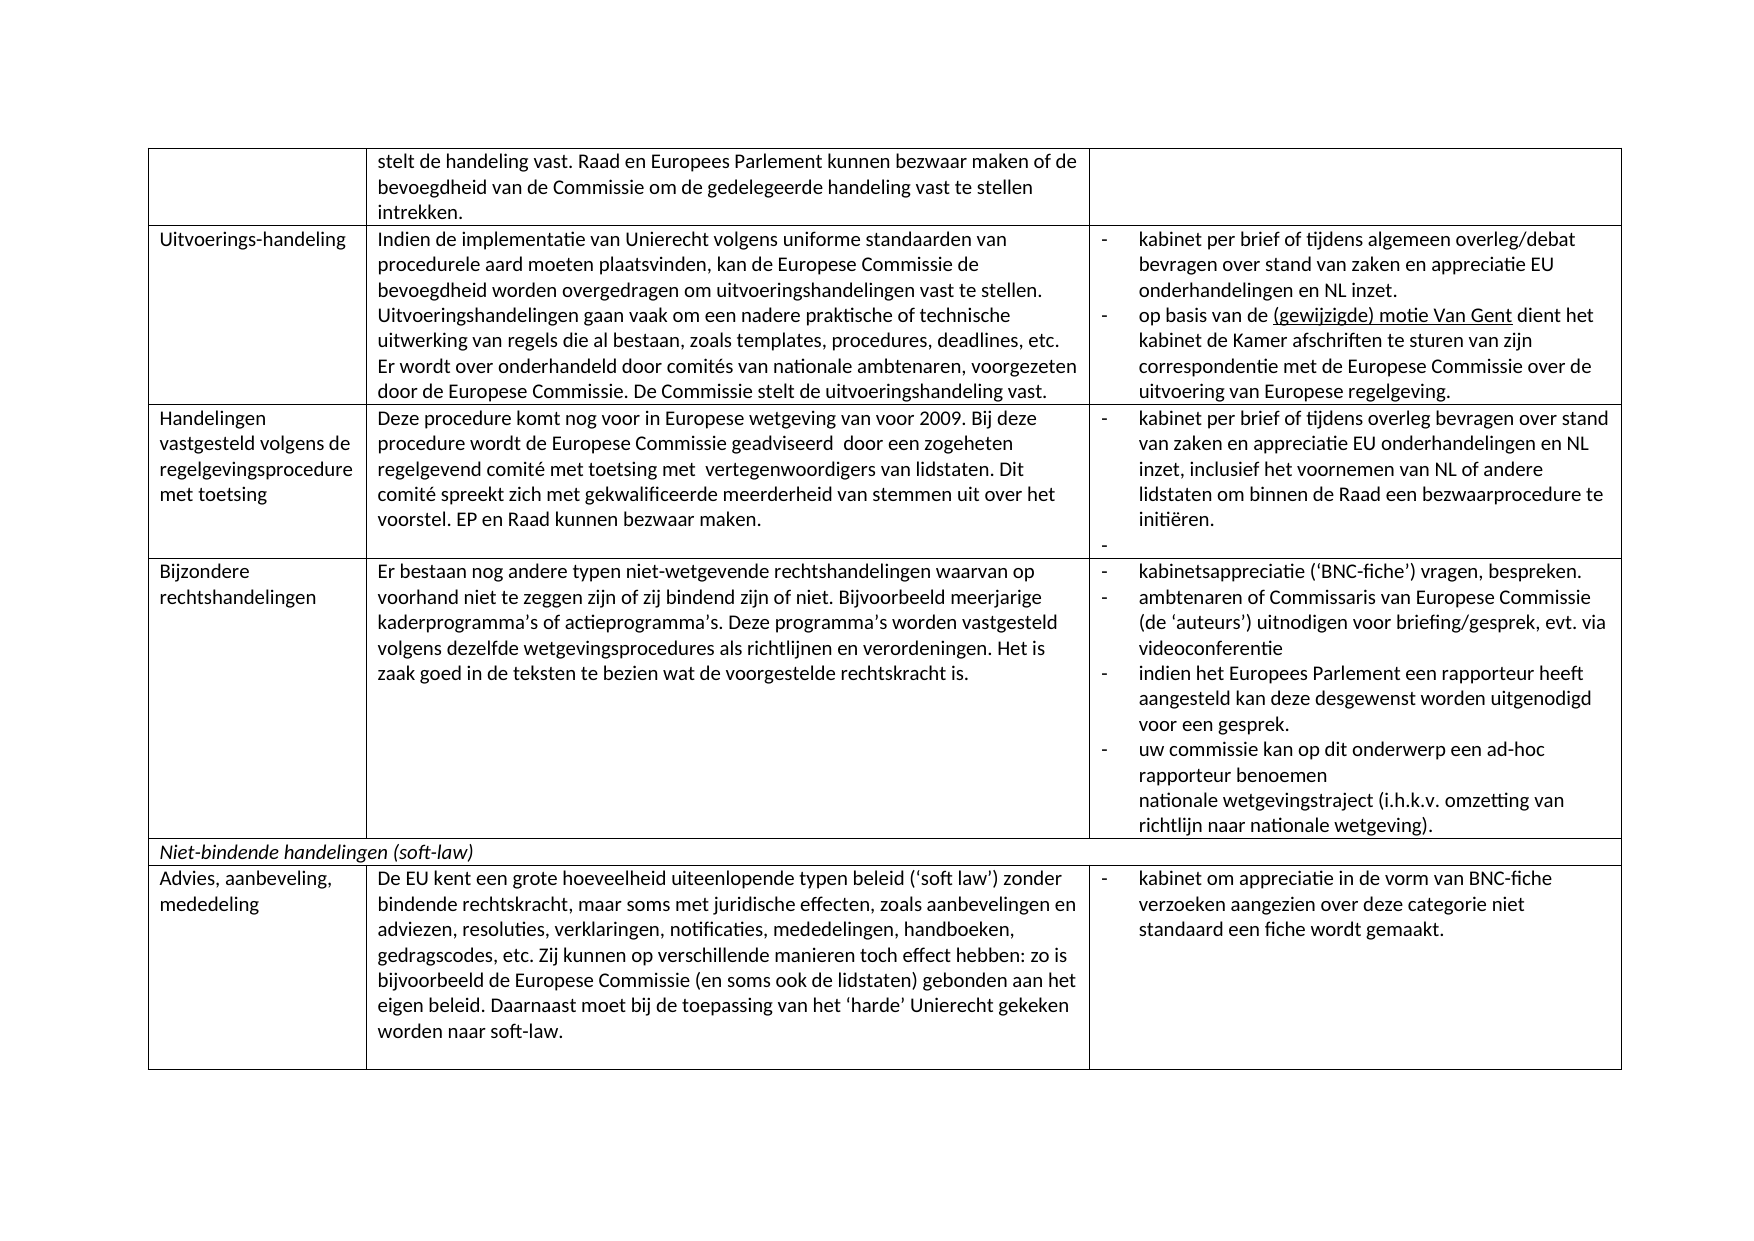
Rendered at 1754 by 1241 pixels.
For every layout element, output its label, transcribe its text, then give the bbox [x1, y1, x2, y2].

table_cell De EU kent een grote hoeveelheid uiteenlopende typen beleid (‘soft law’) zonder bindende rechtskracht, maar soms met juridische effecten, zoals aanbevelingen en adviezen, resoluties, verklaringen, notificaties, mededelingen, handboeken, gedragscodes, etc. Zij kunnen op verschillende manieren toch effect hebben: zo is bijvoorbeeld de Europese Commissie (en soms ook de lidstaten) gebonden aan het eigen beleid. Daarnaast moet bij de toepassing van het ‘harde’ Unierecht gekeken worden naar soft-law. [367, 866, 1089, 1069]
table_cell kabinet per brief of tijdens algemeen overleg/debat bevragen over stand van zaken en appreciatie EU onderhandelingen en NL inzet. op basis van de (gewijzigde) motie Van Gent dient het kabinet de Kamer afschriften te sturen van zijn correspondentie met de Europese Commissie over de uitvoering van Europese regelgeving. [1090, 226, 1621, 404]
table_cell kabinet per brief of tijdens overleg bevragen over stand van zaken en appreciatie EU onderhandelingen en NL inzet, inclusief het voornemen van NL of andere lidstaten om binnen de Raad een bezwaarprocedure te initiëren. [1090, 405, 1621, 557]
table_cell Uitvoerings-handeling [149, 226, 366, 404]
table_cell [1090, 149, 1621, 225]
table_cell Niet-bindende handelingen (soft-law) [149, 839, 1621, 864]
table_cell Bijzondere rechtshandelingen [149, 559, 366, 838]
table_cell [149, 149, 366, 225]
table_cell Handelingen vastgesteld volgens de regelgevingsprocedure met toetsing [149, 405, 366, 557]
table_cell kabinet om appreciatie in de vorm van BNC-fiche verzoeken aangezien over deze categorie niet standaard een fiche wordt gemaakt. [1090, 866, 1621, 1069]
table_cell Deze procedure komt nog voor in Europese wetgeving van voor 2009. Bij deze procedure wordt de Europese Commissie geadviseerd door een zogeheten regelgevend comité met toetsing met vertegenwoordigers van lidstaten. Dit comité spreekt zich met gekwalificeerde meerderheid van stemmen uit over het voorstel. EP en Raad kunnen bezwaar maken. [367, 405, 1089, 557]
table_cell kabinetsappreciatie (‘BNC-fiche’) vragen, bespreken. ambtenaren of Commissaris van Europese Commissie (de ‘auteurs’) uitnodigen voor briefing/gesprek, evt. via videoconferentie indien het Europees Parlement een rapporteur heeft aangesteld kan deze desgewenst worden uitgenodigd voor een gesprek. uw commissie kan op dit onderwerp een ad-hoc rapporteur benoemen nationale wetgevingstraject (i.h.k.v. omzetting van richtlijn naar nationale wetgeving). [1090, 559, 1621, 838]
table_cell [367, 149, 1089, 225]
table_cell Advies, aanbeveling, mededeling [149, 866, 366, 1069]
table_cell Er bestaan nog andere typen niet-wetgevende rechtshandelingen waarvan op voorhand niet te zeggen zijn of zij bindend zijn of niet. Bijvoorbeeld meerjarige kaderprogramma’s of actieprogramma’s. Deze programma’s worden vastgesteld volgens dezelfde wetgevingsprocedures als richtlijnen en verordeningen. Het is zaak goed in de teksten te bezien wat de voorgestelde rechtskracht is. [367, 559, 1089, 838]
table_cell Indien de implementatie van Unierecht volgens uniforme standaarden van procedurele aard moeten plaatsvinden, kan de Europese Commissie de bevoegdheid worden overgedragen om uitvoeringshandelingen vast te stellen. Uitvoeringshandelingen gaan vaak om een nadere praktische of technische uitwerking van regels die al bestaan, zoals templates, procedures, deadlines, etc. Er wordt over onderhandeld door comités van nationale ambtenaren, voorgezeten door de Europese Commissie. De Commissie stelt de uitvoeringshandeling vast. [367, 226, 1089, 404]
